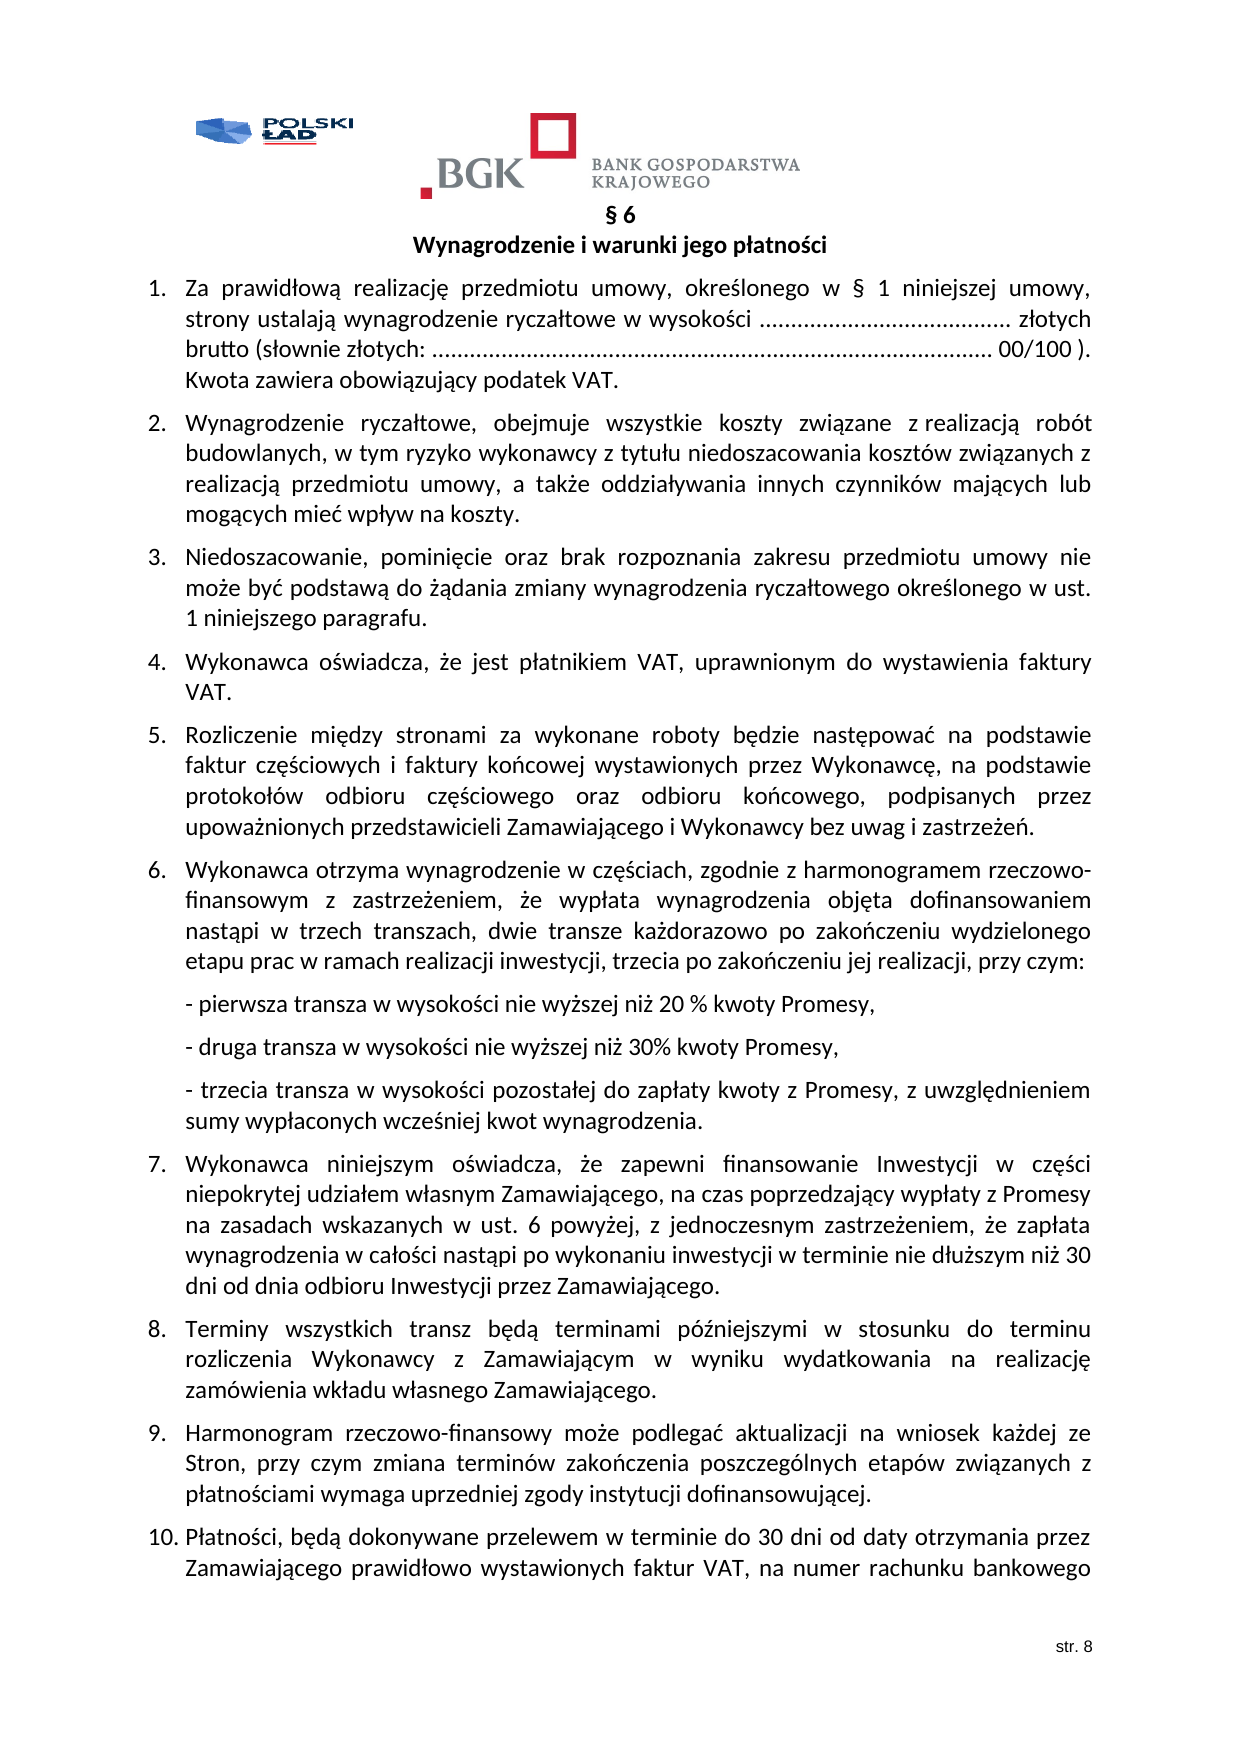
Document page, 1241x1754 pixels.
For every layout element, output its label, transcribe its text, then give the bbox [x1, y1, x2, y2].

list Za prawidłową realizację przedmiotu umowy, określonego w § 1 niniejszej umowy, strony ustalają wynagrodzenie ryczałtowe w wysokości ........................................ złotych brutto (słownie złotych: ......................................................................................... 00/100 ). Kwota zawiera obowiązujący podatek VAT. [148, 272, 1092, 394]
list Rozliczenie między stronami za wykonane roboty będzie następować na podstawie faktur częściowych i faktury końcowej wystawionych przez Wykonawcę, na podstawie protokołów odbioru częściowego oraz odbioru końcowego, podpisanych przez upoważnionych przedstawicieli Zamawiającego i Wykonawcy bez uwag i zastrzeżeń. [148, 719, 1092, 841]
list Wykonawca niniejszym oświadcza, że zapewni finansowanie Inwestycji w części niepokrytej udziałem własnym Zamawiającego, na czas poprzedzający wypłaty z Promesy na zasadach wskazanych w ust. 6 powyżej, z jednoczesnym zastrzeżeniem, że zapłata wynagrodzenia w całości nastąpi po wykonaniu inwestycji w terminie nie dłuższym niż 30 dni od dnia odbioru Inwestycji przez Zamawiającego. [148, 1148, 1092, 1301]
text - pierwsza transza w wysokości nie wyższej niż 20 % kwoty Promesy, [185, 988, 1092, 1019]
list Harmonogram rzeczowo-finansowy może podlegać aktualizacji na wniosek każdej ze Stron, przy czym zmiana terminów zakończenia poszczególnych etapów związanych z płatnościami wymaga uprzedniej zgody instytucji dofinansowującej. [148, 1417, 1092, 1509]
list Niedoszacowanie, pominięcie oraz brak rozpoznania zakresu przedmiotu umowy nie może być podstawą do żądania zmiany wynagrodzenia ryczałtowego określonego w ust. 1 niniejszego paragrafu. [148, 542, 1092, 633]
list Terminy wszystkich transz będą terminami późniejszymi w stosunku do terminu rozliczenia Wykonawcy z Zamawiającym w wyniku wydatkowania na realizację zamówienia wkładu własnego Zamawiającego. [148, 1313, 1092, 1404]
text Wynagrodzenie i warunki jego płatności [148, 229, 1092, 260]
picture [420, 113, 800, 199]
list Wykonawca oświadcza, że jest płatnikiem VAT, uprawnionym do wystawienia faktury VAT. [148, 646, 1092, 707]
text - druga transza w wysokości nie wyższej niż 30% kwoty Promesy, [185, 1031, 1092, 1062]
text - trzecia transza w wysokości pozostałej do zapłaty kwoty z Promesy, z uwzględnieniem sumy wypłaconych wcześniej kwot wynagrodzenia. [185, 1074, 1092, 1135]
text § 6 [148, 199, 1092, 229]
list Wynagrodzenie ryczałtowe, obejmuje wszystkie koszty związane z realizacją robót budowlanych, w tym ryzyko wykonawcy z tytułu niedoszacowania kosztów związanych z realizacją przedmiotu umowy, a także oddziaływania innych czynników mających lub mogących mieć wpływ na koszty. [148, 407, 1092, 529]
list Wykonawca otrzyma wynagrodzenie w częściach, zgodnie z harmonogramem rzeczowo-finansowym z zastrzeżeniem, że wypłata wynagrodzenia objęta dofinansowaniem nastąpi w trzech transzach, dwie transze każdorazowo po zakończeniu wydzielonego etapu prac w ramach realizacji inwestycji, trzecia po zakończeniu jej realizacji, przy czym: [148, 854, 1092, 976]
